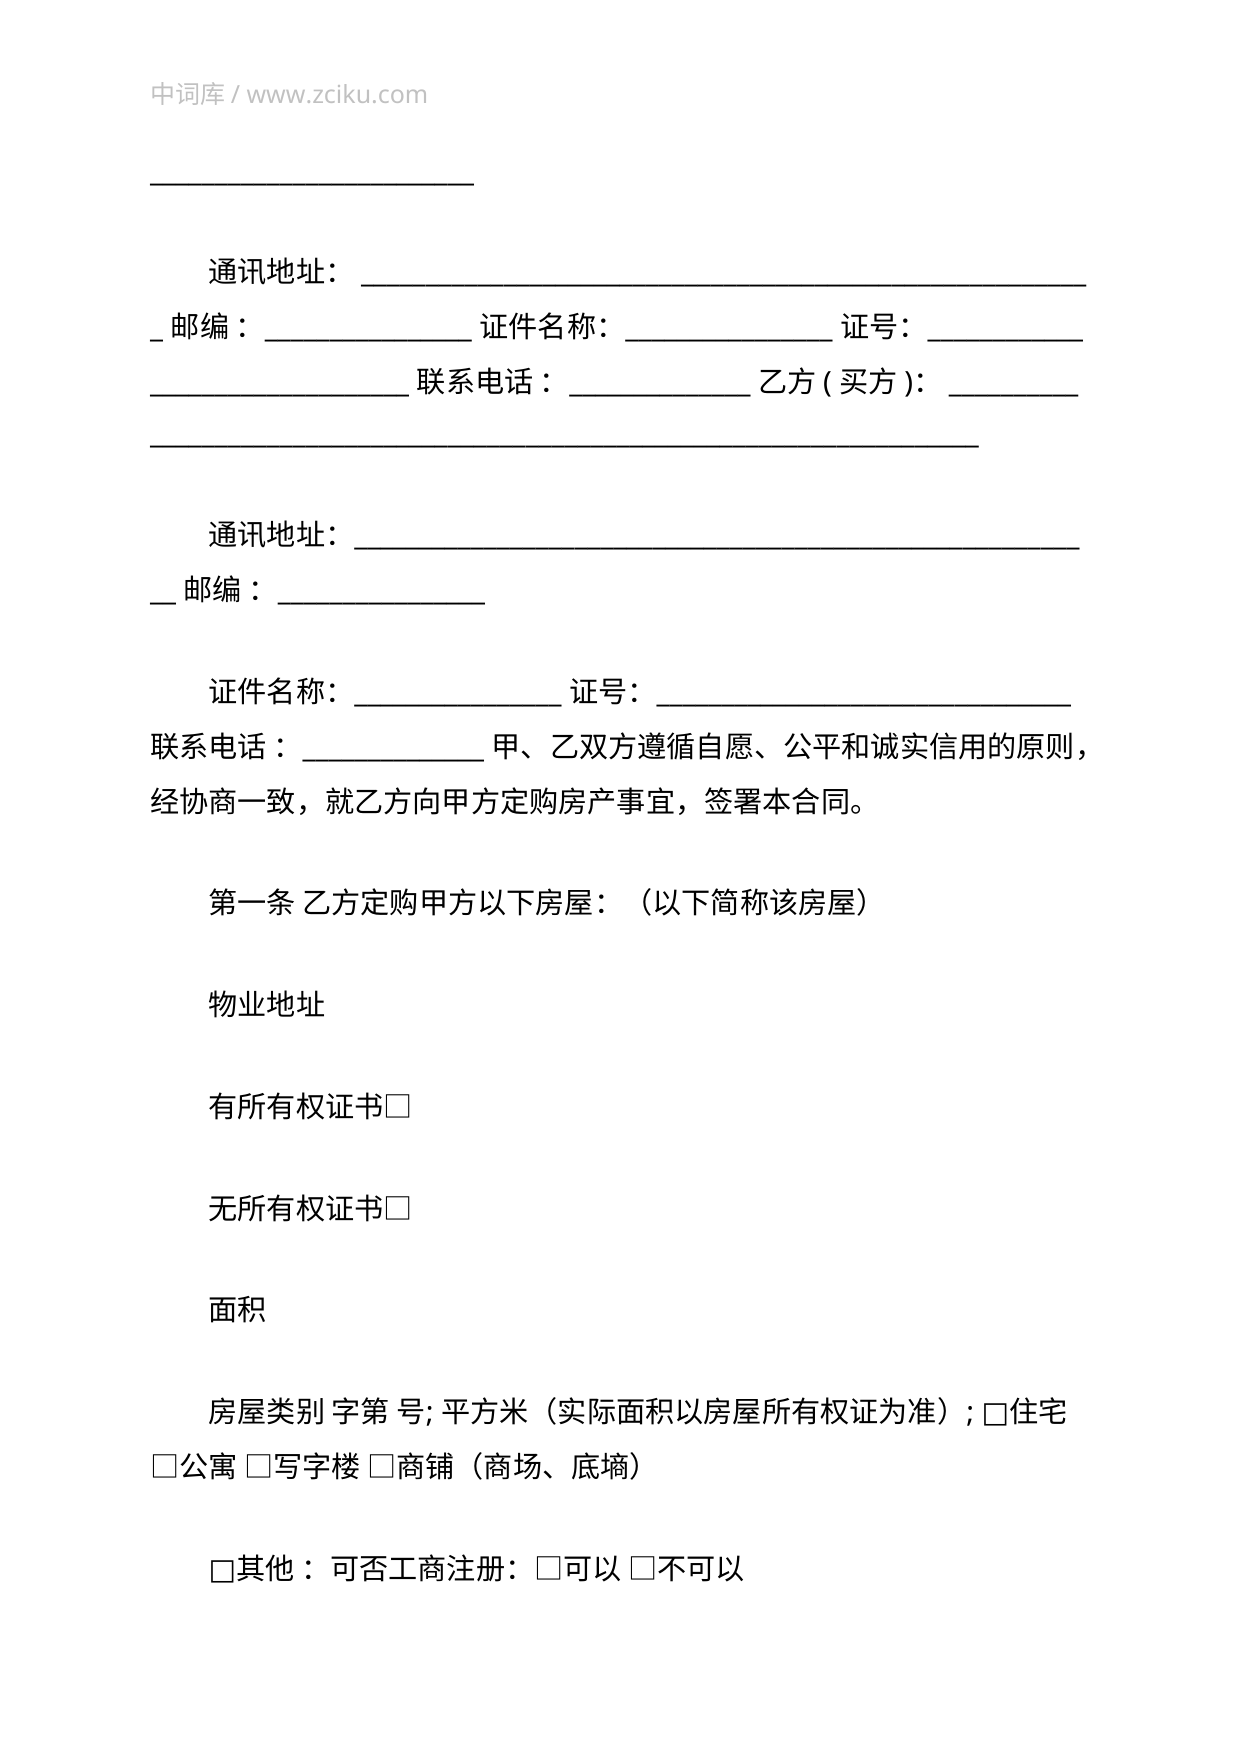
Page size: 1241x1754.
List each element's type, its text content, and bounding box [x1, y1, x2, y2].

text □其他 ：可否工商注册：□可以 □不可以 [150, 1546, 1090, 1588]
text 证件名称：________________ 证号：________________________________ 联系电话 ：______________ 甲、乙双方遵循自愿、公平和诚实信用的原则，经协商一致，就乙方向甲方定购房产事宜，签署本合同。 [150, 668, 1090, 820]
text 通讯地址： _________________________________________________________ 邮编 ：________________ 证件名称：________________ 证号：________________________________ 联系电话 ：______________ 乙方 ( 买方 )： __________________________________________________________________________ [150, 248, 1090, 452]
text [150, 150, 1090, 190]
text 无所有权证书□ [150, 1185, 1090, 1227]
text 房屋类别 字第 号; 平方米（实际面积以房屋所有权证为准）; □住宅 □公寓 □写字楼 □商铺（商场、底墒） [150, 1389, 1090, 1486]
text 第一条 乙方定购甲方以下房屋：（以下简称该房屋） [150, 880, 1090, 922]
text 有所有权证书□ [150, 1083, 1090, 1126]
text 通讯地址：__________________________________________________________ 邮编 ：________________ [150, 511, 1090, 608]
text 面积 [150, 1287, 1090, 1329]
text 物业地址 [150, 982, 1090, 1024]
